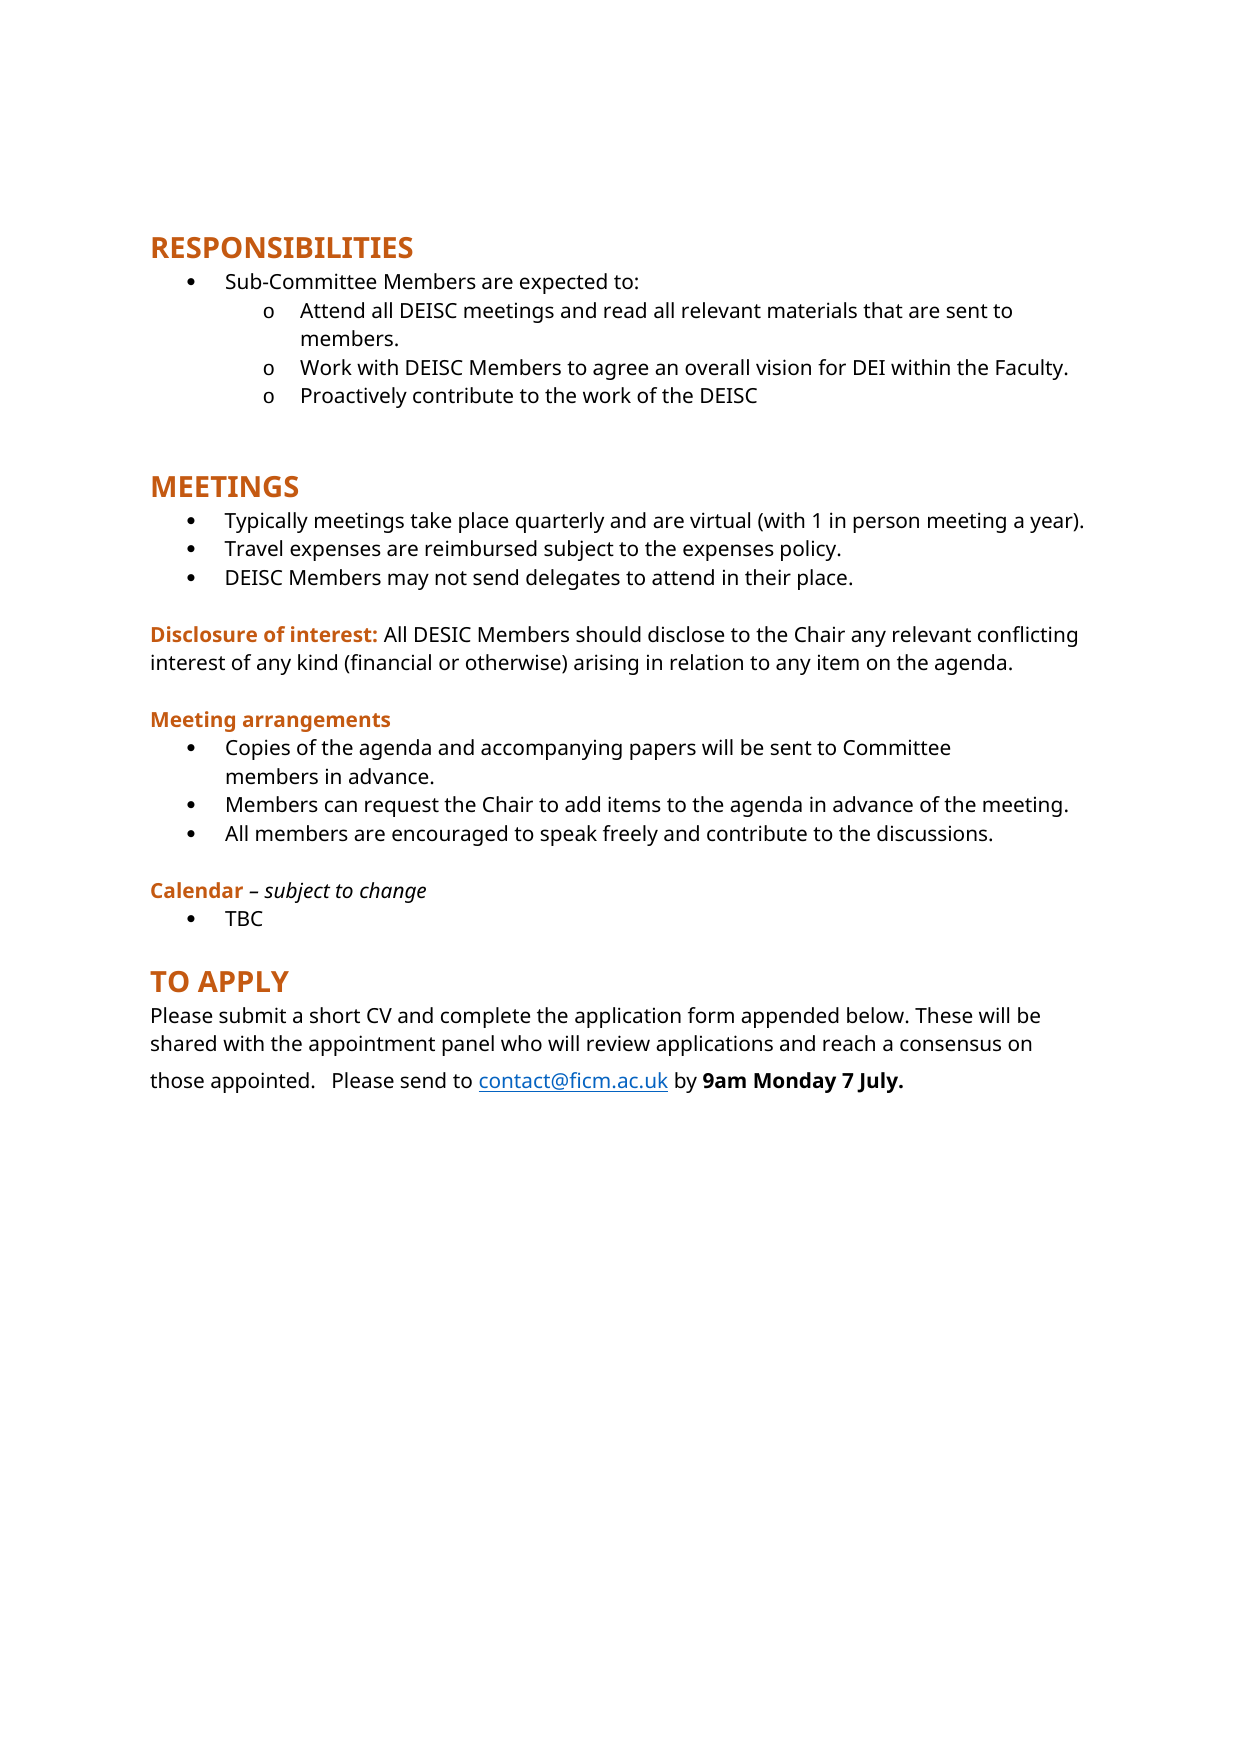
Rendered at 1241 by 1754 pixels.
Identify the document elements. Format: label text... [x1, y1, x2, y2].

text MEETINGS [150, 466, 1090, 506]
list Proactively contribute to the work of the DEISC [262, 381, 1090, 438]
list TBC [187, 904, 1090, 933]
list Travel expenses are reimbursed subject to the expenses policy. [187, 534, 1090, 563]
list Work with DEISC Members to agree an overall vision for DEI within the Faculty. [262, 353, 1090, 381]
text TO APPLY [150, 961, 1090, 1001]
text Meeting arrangements [150, 705, 1090, 733]
list Copies of the agenda and accompanying papers will be sent to Committee [187, 733, 1090, 762]
text members in advance. [150, 762, 1090, 790]
list Sub-Committee Members are expected to: [187, 267, 1090, 296]
list All members are encouraged to speak freely and contribute to the discussions. [187, 819, 1090, 847]
text RESPONSIBILITIES [150, 228, 1090, 267]
list Members can request the Chair to add items to the agenda in advance of the meeting. [187, 790, 1090, 819]
text Disclosure of interest: All DESIC Members should disclose to the Chair any relevant conflicting interest of any kind (financial or otherwise) arising in relation to any item on the agenda. [150, 620, 1090, 677]
text Please submit a short CV and complete the application form appended below. These will be shared with the appointment panel who will review applications and reach a consensus on those appointed. Please send to contact@ficm.ac.uk by 9am Monday 7 July. [150, 1001, 1090, 1097]
list Attend all DEISC meetings and read all relevant materials that are sent to members. [262, 296, 1090, 353]
list DEISC Members may not send delegates to attend in their place. [187, 563, 1090, 591]
text Calendar – subject to change [150, 876, 1090, 904]
list Typically meetings take place quarterly and are virtual (with 1 in person meeting a year). [187, 506, 1090, 534]
